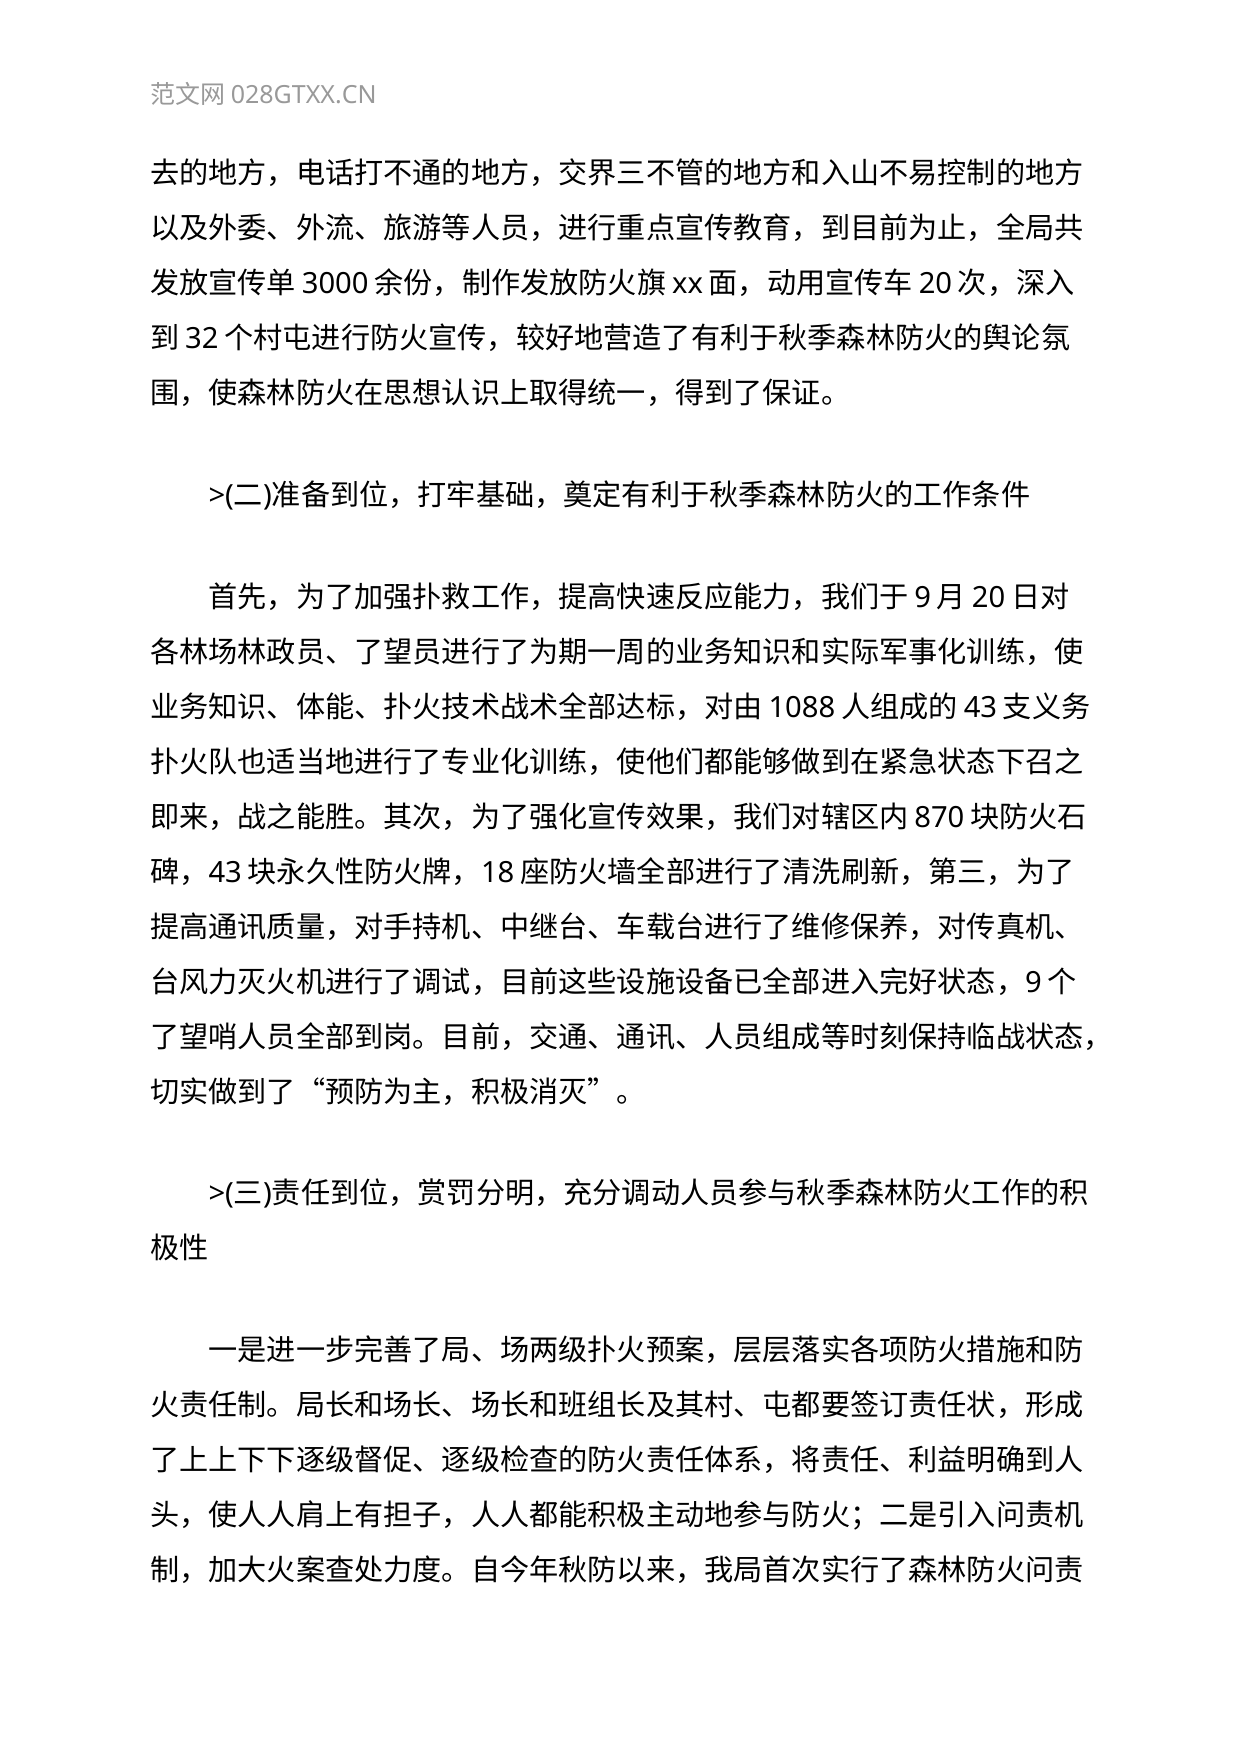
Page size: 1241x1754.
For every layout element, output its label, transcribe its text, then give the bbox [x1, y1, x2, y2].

text >(二)准备到位，打牢基础，奠定有利于秋季森林防火的工作条件 [150, 472, 1090, 514]
text 首先，为了加强扑救工作，提高快速反应能力，我们于9月20日对各林场林政员、了望员进行了为期一周的业务知识和实际军事化训练，使业务知识、体能、扑火技术战术全部达标，对由1088人组成的43支义务扑火队也适当地进行了专业化训练，使他们都能够做到在紧急状态下召之即来，战之能胜。其次，为了强化宣传效果，我们对辖区内870块防火石碑，43块永久性防火牌，18座防火墙全部进行了清洗刷新，第三，为了提高通讯质量，对手持机、中继台、车载台进行了维修保养，对传真机、台风力灭火机进行了调试，目前这些设施设备已全部进入完好状态，9个了望哨人员全部到岗。目前，交通、通讯、人员组成等时刻保持临战状态，切实做到了“预防为主，积极消灭”。 [150, 573, 1090, 1110]
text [150, 150, 1090, 412]
text >(三)责任到位，赏罚分明，充分调动人员参与秋季森林防火工作的积极性 [150, 1170, 1090, 1267]
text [150, 1327, 1090, 1588]
